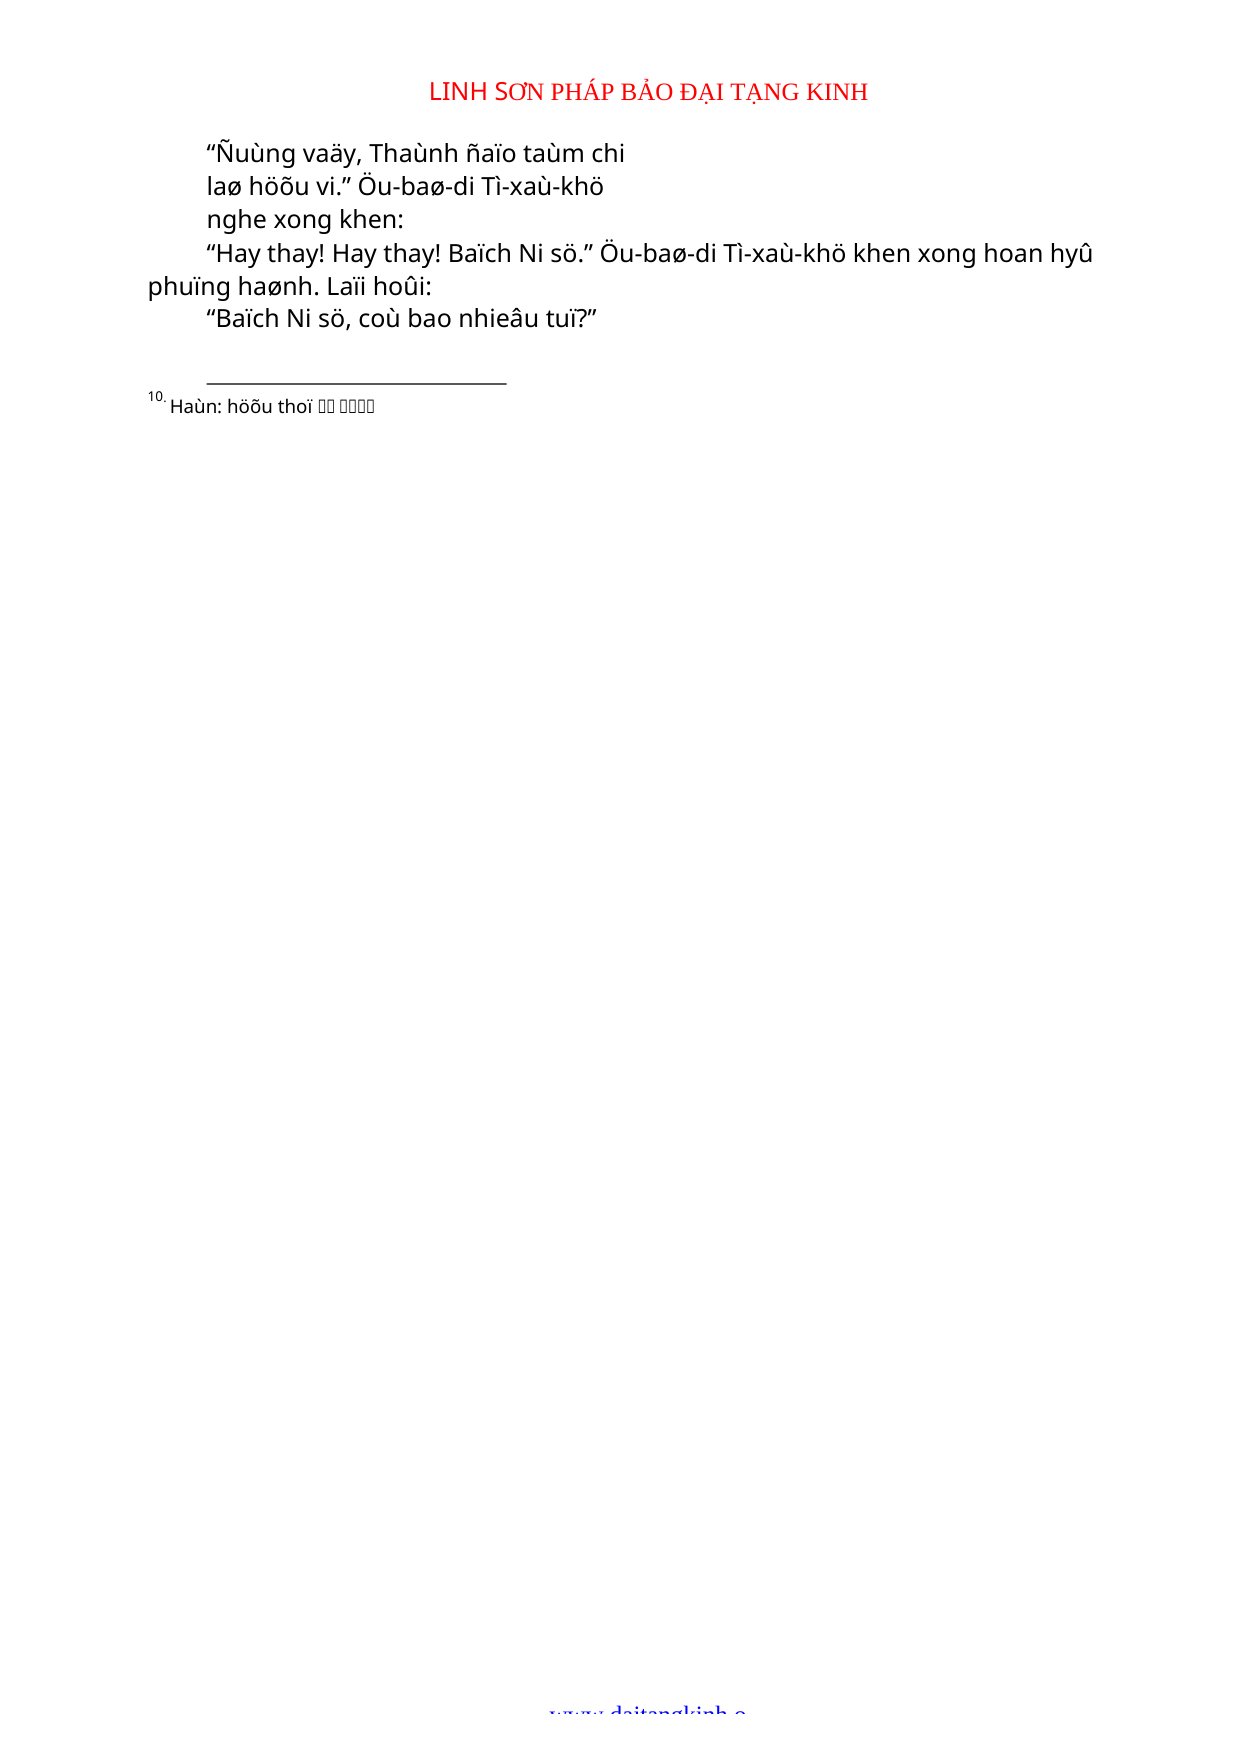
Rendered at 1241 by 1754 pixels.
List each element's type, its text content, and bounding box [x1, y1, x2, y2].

text “Ñuùng vaäy, Thaùnh ñaïo taùm chi laø höõu vi.” Öu-baø-di Tì-xaù-khö nghe xong khen: [206, 135, 647, 236]
text “Baïch Ni sö, coù bao nhieâu tuï?” [206, 302, 1105, 334]
text 10. Haùn: höõu thoï   [147, 387, 1105, 419]
text “Hay thay! Hay thay! Baïch Ni sö.” Öu-baø-di Tì-xaù-khö khen xong hoan hyû phuïng haønh. Laïi hoûi: [147, 236, 1105, 302]
